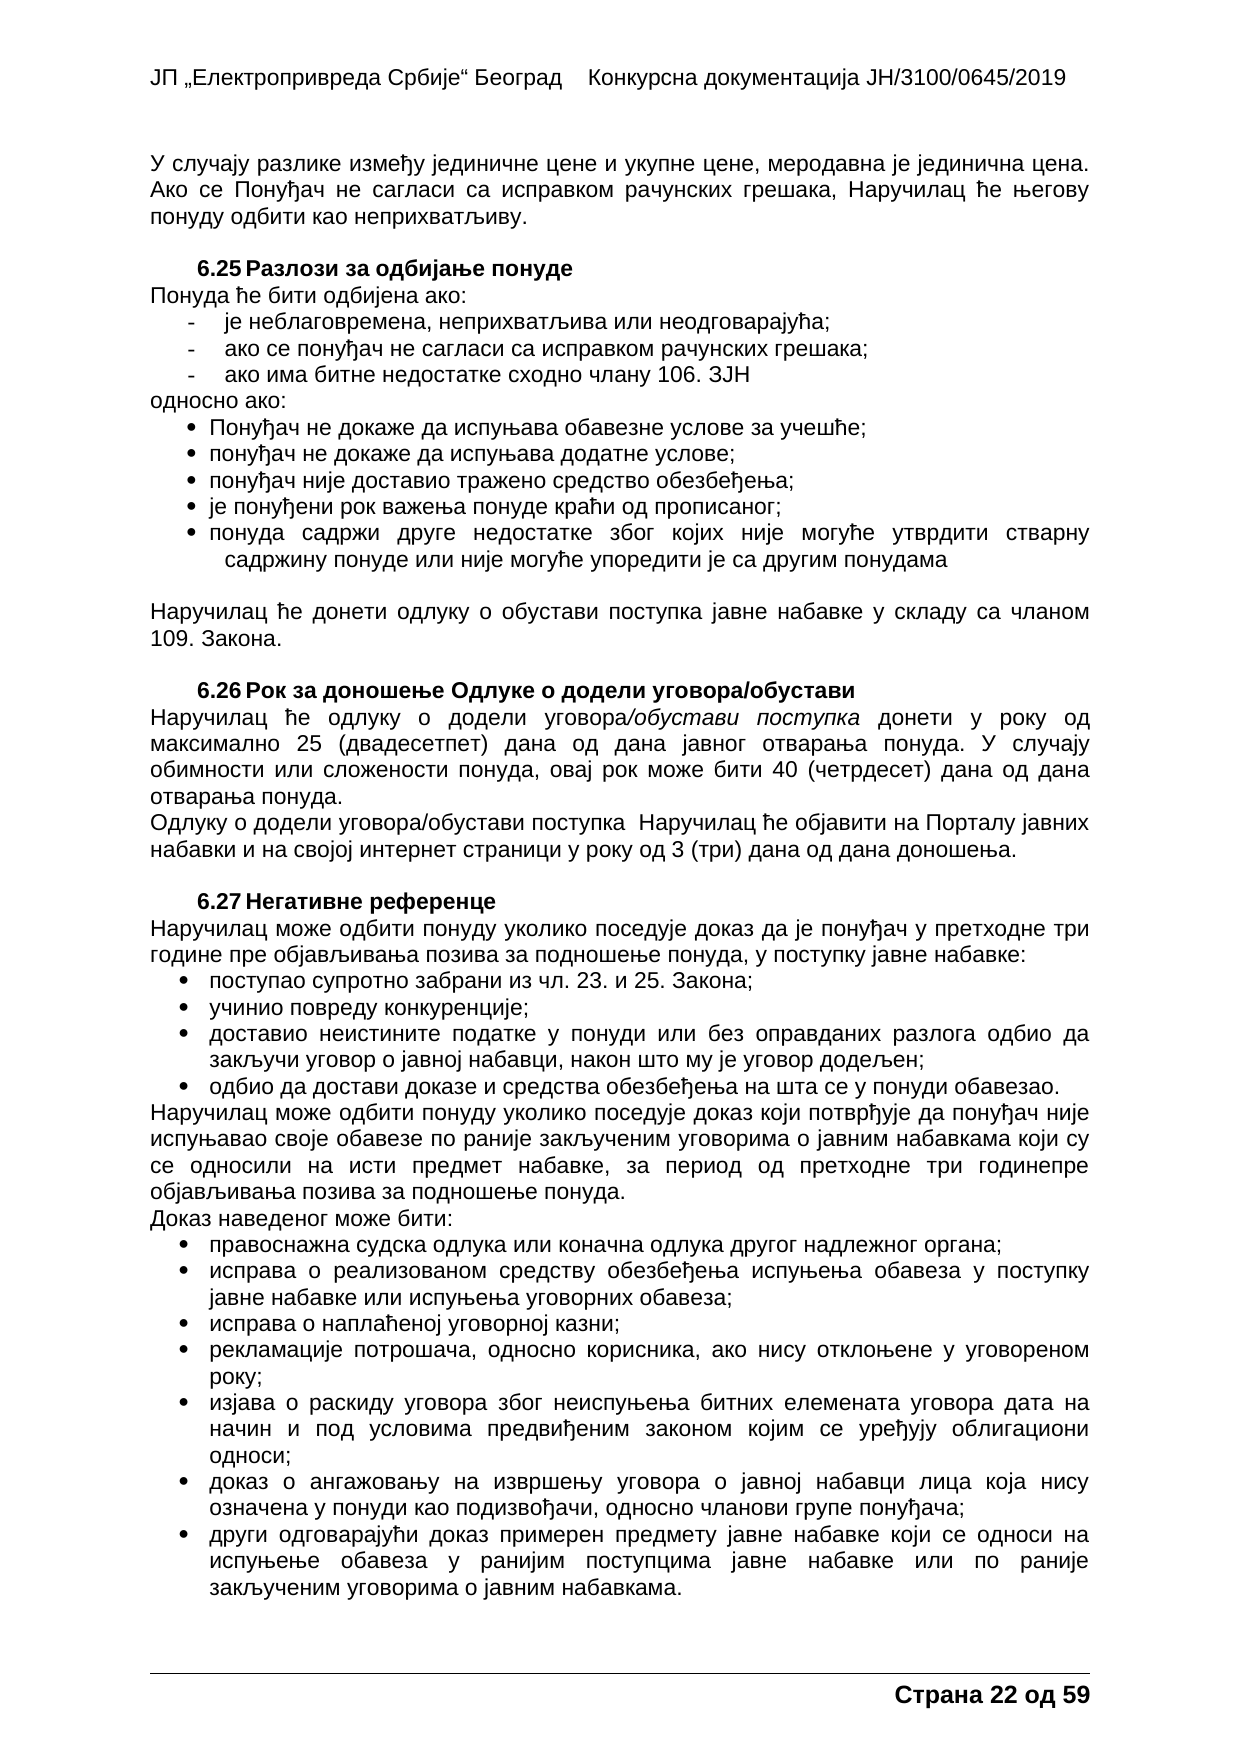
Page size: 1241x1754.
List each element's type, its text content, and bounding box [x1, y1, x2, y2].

text учинио повреду конкуренције; [179, 994, 1090, 1020]
list Рок за доношење Одлуке о додели уговора/обустави [197, 677, 1090, 704]
text У случају разлике између јединичне цене и укупне цене, меродавна је јединична цена. Ако се Понуђач не сагласи са исправком рачунских грешака, Наручилац ће његову понуду одбити као неприхватљиву. [150, 150, 1090, 229]
text исправа о реализованом средству обезбеђења испуњења обавеза у поступку јавне набавке или испуњења уговорних обавеза; [179, 1257, 1090, 1310]
text исправа о наплаћеној уговорној казни; [179, 1310, 1090, 1336]
text Доказ наведеног може бити: [150, 1204, 1090, 1231]
text изјава о раскиду уговора због неиспуњења битних елемената уговора дата на начин и под условима предвиђеним законом којим се уређују облигациони односи; [179, 1389, 1090, 1468]
list Негативне референце [197, 888, 1090, 914]
text Наручилац може одбити понуду уколико поседује доказ који потврђује да понуђач није испуњавао своје обавезе по раније закљученим уговорима о јавним набавкама који су се односили на исти предмет набавке, за период од претходне три годинепре објављивања позива за подношење понуда. [150, 1099, 1090, 1204]
list ако се понуђач не сагласи са исправком рачунских грешака; [187, 334, 1090, 361]
list Понуђач не докаже да испуњава обавезне услове за учешће; [187, 414, 1090, 440]
text Наручилац може одбити понуду уколико поседује доказ да је понуђач у претходне три године пре објављивања позива за подношење понуда, у поступку јавне набавке: [150, 914, 1090, 967]
list односно ако: [150, 387, 1090, 414]
text одбио да достави доказе и средства обезбеђења на шта се у понуди обавезао. [179, 1073, 1090, 1099]
list понуђач не докаже да испуњава додатне услове; [187, 440, 1090, 467]
list је неблаговремена, неприхватљива или неодговарајућа; [187, 308, 1090, 334]
list је понуђени рок важења понуде краћи од прописаног; [187, 493, 1090, 519]
text Наручилац ће донети одлуку о обустави поступка јавне набавке у складу са чланом 109. Закона. [150, 598, 1090, 651]
list понуђач није доставио тражено средство обезбеђења; [187, 467, 1090, 493]
list Разлози за одбијање понуде [197, 255, 1090, 282]
text поступао супротно забрани из чл. 23. и 25. Закона; [179, 967, 1090, 994]
list понуда садржи друге недостатке због којих није могуће утврдити стварну садржину понуде или није могуће упоредити је са другим понудама [187, 519, 1090, 572]
text Одлуку о додели уговора/обустави поступка Наручилац ће објавити на Порталу јавних набавки и на својој интернет страници у року од 3 (три) дана од дана доношења. [150, 809, 1090, 862]
text други одговарајући доказ примерен предмету јавне набавке који се односи на испуњење обавеза у ранијим поступцима јавне набавке или по раније закљученим уговорима о јавним набавкама. [179, 1521, 1090, 1600]
text доказ о ангажовању на извршењу уговора о јавној набавци лица која нису означена у понуди као подизвођачи, односно чланови групе понуђача; [179, 1468, 1090, 1521]
text Наручилац ће одлуку о додели уговора/обустави поступка донети у року од максимално 25 (двадесетпет) дана од дана јавног отварања понуда. У случају обимности или сложености понуда, овај рок може бити 40 (четрдесет) дана од дана отварања понуда. [150, 704, 1090, 809]
list ако има битне недостатке сходно члану 106. ЗЈН [187, 361, 1090, 387]
text правоснажна судска одлука или коначна одлука другог надлежног органа; [179, 1231, 1090, 1257]
text рекламације потрошача, односно корисника, ако нису отклоњене у уговореном року; [179, 1336, 1090, 1389]
text доставио неистините податке у понуди или без оправданих разлога одбио да закључи уговор о јавној набавци, након што му је уговор додељен; [179, 1020, 1090, 1073]
text Понуда ће бити одбијена ако: [150, 282, 1090, 308]
